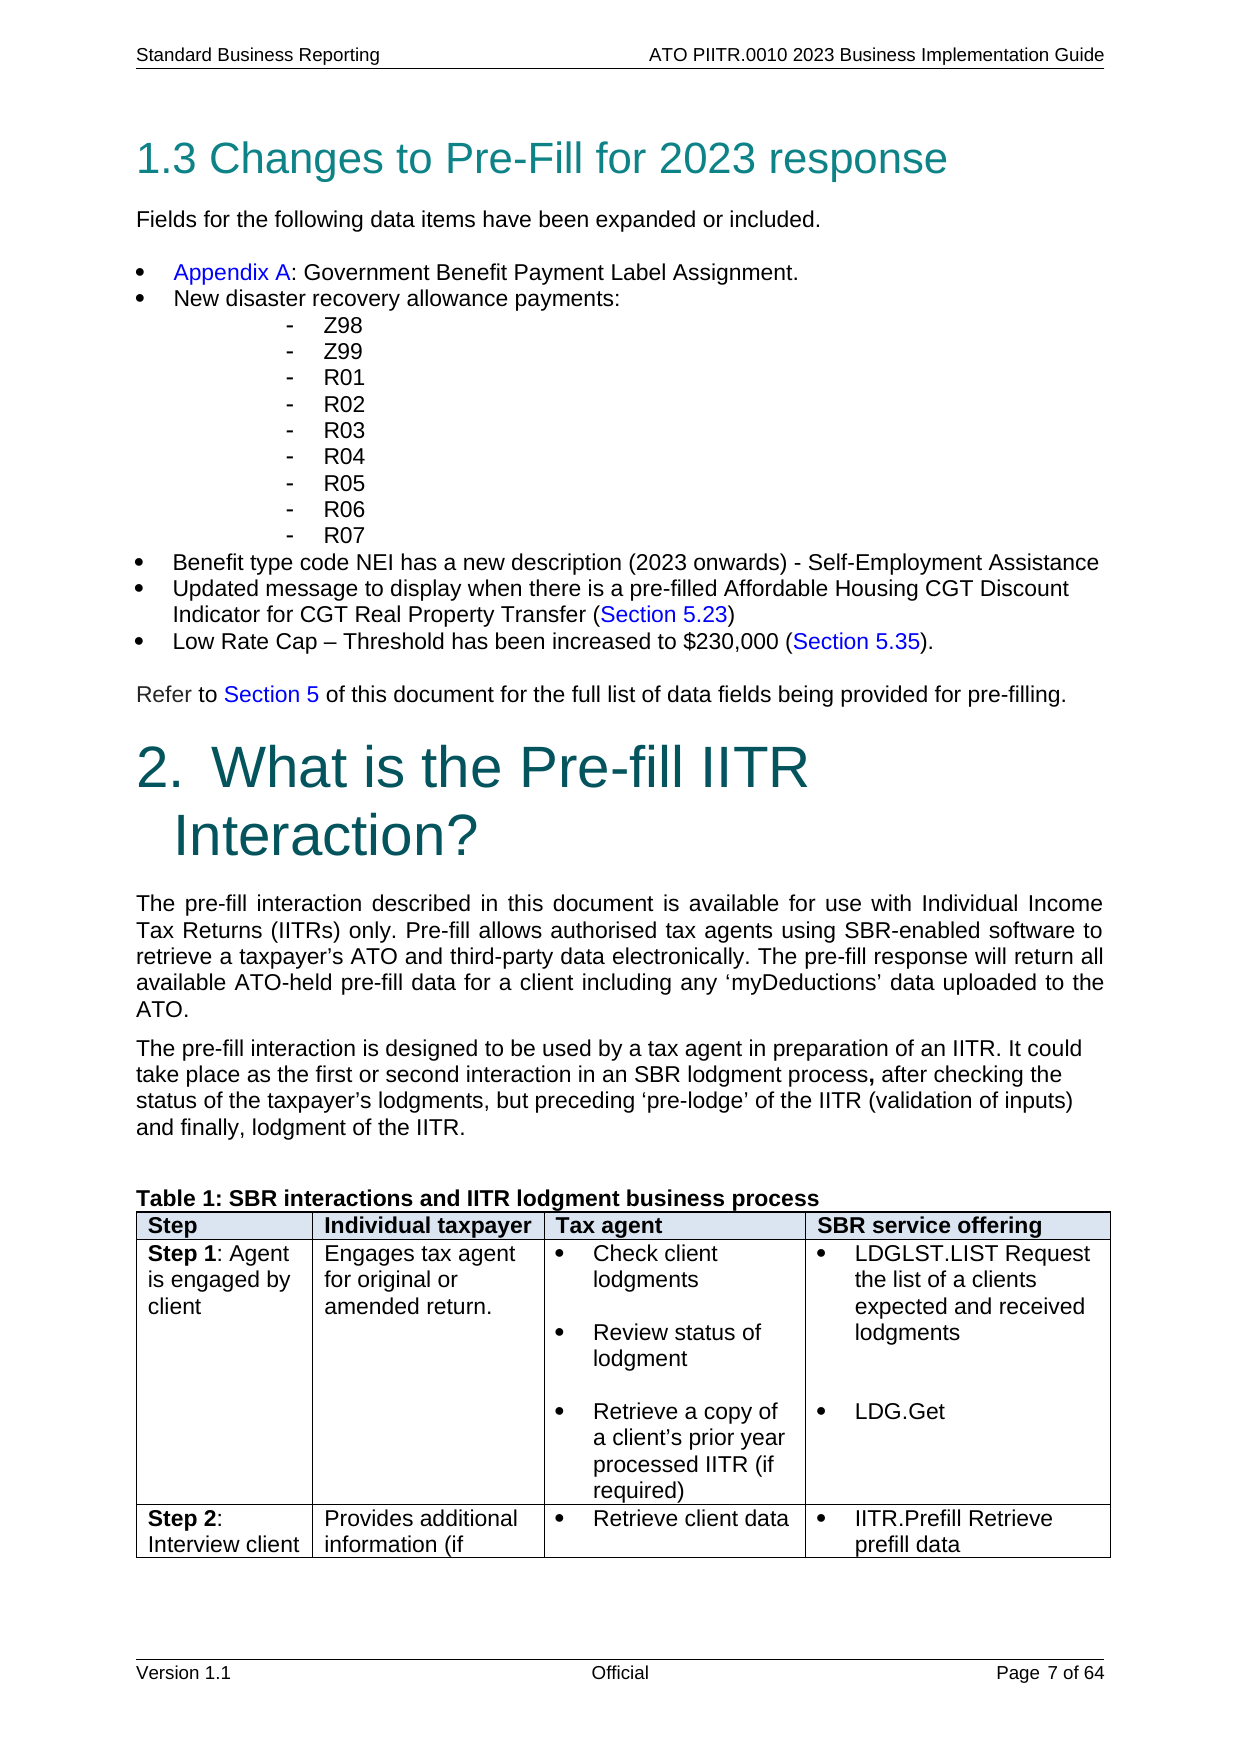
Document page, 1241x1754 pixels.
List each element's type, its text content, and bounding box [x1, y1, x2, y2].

table_cell Engages tax agent for original or amended return. [313, 1240, 544, 1503]
list R05 [286, 470, 1104, 496]
list Appendix A: Government Benefit Payment Label Assignment. [136, 259, 1104, 285]
table_cell LDGLST.LIST Request the list of a clients expected and received lodgments LDG.Get [806, 1240, 1110, 1503]
text Refer to Section 5 of this document for the full list of data fields being provided for pre-filling. [136, 681, 1104, 707]
list R02 [286, 391, 1104, 417]
list The pre-fill interaction described in this document is available for use with Individual Income Tax Returns (IITRs) only. Pre-fill allows authorised tax agents using SBR-enabled software to retrieve a taxpayer’s ATO and third-party data electronically. The pre-fill response will return all available ATO-held pre-fill data for a client including any ‘myDeductions’ data uploaded to the ATO. [136, 890, 1104, 1022]
list R07 [286, 522, 1104, 549]
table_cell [806, 1505, 1110, 1557]
list Low Rate Cap – Threshold has been increased to $230,000 (Section 5.35). [135, 628, 1104, 654]
list Benefit type code NEI has a new description (2023 onwards) - Self-Employment Assistance [135, 549, 1104, 575]
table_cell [545, 1505, 805, 1557]
list R04 [286, 443, 1104, 470]
list Z98 [286, 312, 1104, 338]
text Fields for the following data items have been expanded or included. [136, 206, 1104, 232]
table_header Tax agent [545, 1213, 805, 1239]
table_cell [137, 1505, 312, 1557]
list R03 [286, 417, 1104, 443]
table_header Step [137, 1213, 312, 1239]
list Z99 [286, 338, 1104, 364]
list The pre-fill interaction is designed to be used by a tax agent in preparation of an IITR. It could take place as the first or second interaction in an SBR lodgment process, after checking the status of the taxpayer’s lodgments, but preceding ‘pre-lodge’ of the IITR (validation of inputs) and finally, lodgment of the IITR. [136, 1034, 1104, 1140]
text Changes to pre-fill for 2023 response [136, 133, 1104, 183]
table_header SBR service offering [806, 1213, 1110, 1239]
text What is the pre-fill IITR interaction? [136, 733, 1104, 867]
list Updated message to display when there is a pre-filled Affordable Housing CGT Discount Indicator for CGT Real Property Transfer (Section 5.23) [135, 575, 1104, 628]
list New disaster recovery allowance payments: [136, 285, 1104, 312]
list R06 [286, 496, 1104, 522]
text Table 1: SBR interactions and IITR lodgment business process [136, 1185, 1104, 1211]
table_header Individual taxpayer [313, 1213, 544, 1239]
table_cell Step 1: Agent is engaged by client [137, 1240, 312, 1503]
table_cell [313, 1505, 544, 1557]
list R01 [286, 364, 1104, 391]
table_cell Check client lodgments Review status of lodgment Retrieve a copy of a client’s prior year processed IITR (if required) [545, 1240, 805, 1503]
